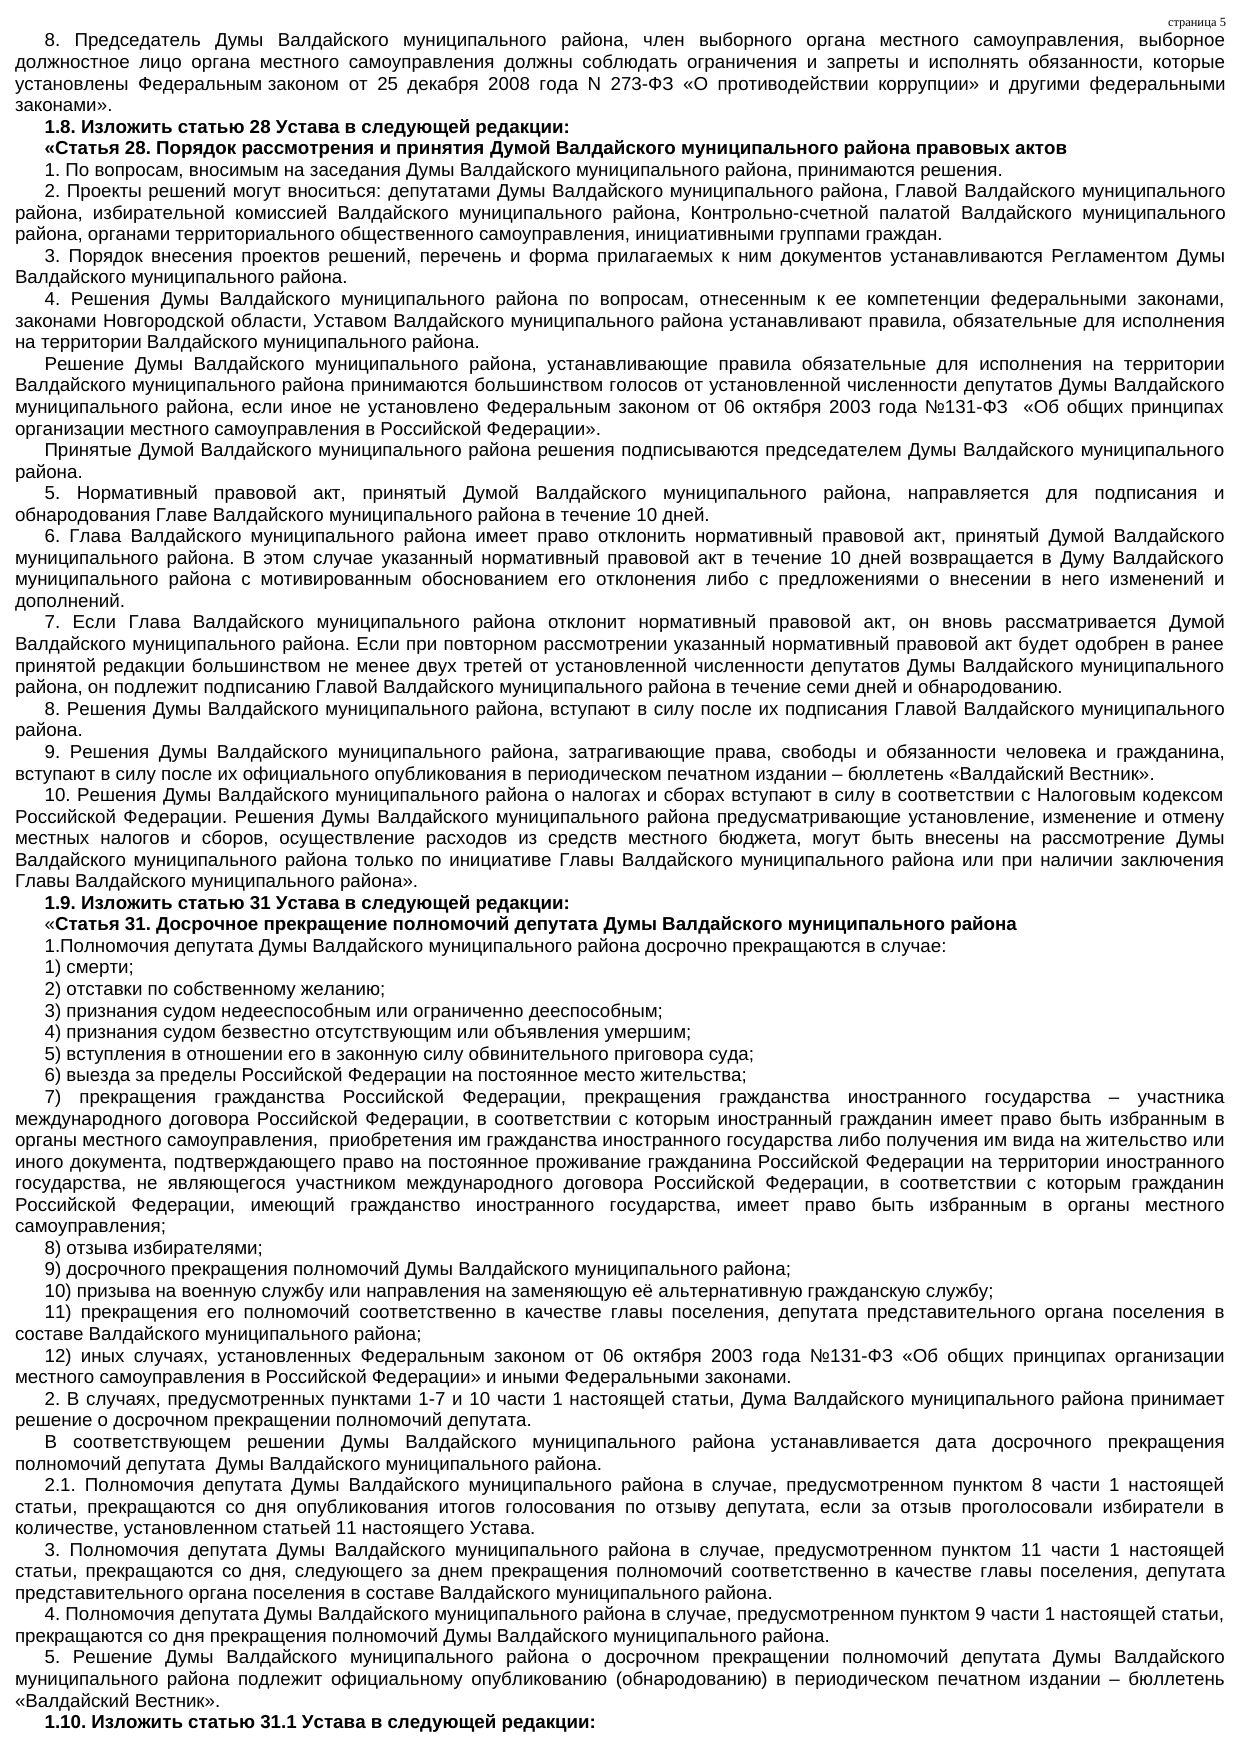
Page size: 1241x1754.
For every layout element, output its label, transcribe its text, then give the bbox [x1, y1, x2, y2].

text 3. Полномочия депутата Думы Валдайского муниципального района в случае, предусмотренном пунктом 11 части 1 настоящей статьи, прекращаются со дня, следующего за днем прекращения полномочий соответственно в качестве главы поселения, депутата представительного органа поселения в составе Валдайского муниципального района. [15, 1538, 1226, 1603]
text 5) вступления в отношении его в законную силу обвинительного приговора суда; [15, 1043, 1226, 1064]
text 5. Решение Думы Валдайского муниципального района о досрочном прекращении полномочий депутата Думы Валдайского муниципального района подлежит официальному опубликованию (обнародованию) в периодическом печатном издании – бюллетень «Валдайский Вестник». [15, 1646, 1226, 1711]
text 9. Решения Думы Валдайского муниципального района, затрагивающие права, свободы и обязанности человека и гражданина, вступают в силу после их официального опубликования в периодическом печатном издании – бюллетень «Валдайский Вестник». [15, 741, 1226, 784]
text 4. Полномочия депутата Думы Валдайского муниципального района в случае, предусмотренном пунктом 9 части 1 настоящей статьи, прекращаются со дня прекращения полномочий Думы Валдайского муниципального района. [15, 1603, 1226, 1646]
text 1) смерти; [15, 956, 1226, 978]
text Решение Думы Валдайского муниципального района, устанавливающие правила обязательные для исполнения на территории Валдайского муниципального района принимаются большинством голосов от установленной численности депутатов Думы Валдайского муниципального района, если иное не установлено Федеральным законом от 06 октября 2003 года №131-ФЗ «Об общих принципах организации местного самоуправления в Российской Федерации». [15, 353, 1226, 439]
text 12) иных случаях, установленных Федеральным законом от 06 октября 2003 года №131-ФЗ «Об общих принципах организации местного самоуправления в Российской Федерации» и иными Федеральными законами. [15, 1344, 1226, 1388]
text 8. Председатель Думы Валдайского муниципального района, член выборного органа местного самоуправления, выборное должностное лицо органа местного самоуправления должны соблюдать ограничения и запреты и исполнять обязанности, которые установлены Федеральным законом от 25 декабря 2008 года N 273-ФЗ «О противодействии коррупции» и другими федеральными законами». [15, 29, 1226, 115]
text 1.9. Изложить статью 31 Устава в следующей редакции: [15, 892, 1226, 913]
text 2) отставки по собственному желанию; [15, 978, 1226, 999]
text 1.10. Изложить статью 31.1 Устава в следующей редакции: [15, 1711, 1226, 1733]
text 1. По вопросам, вносимым на заседания Думы Валдайского муниципального района, принимаются решения. [15, 158, 1226, 180]
text 2.1. Полномочия депутата Думы Валдайского муниципального района в случае, предусмотренном пунктом 8 части 1 настоящей статьи, прекращаются со дня опубликования итогов голосования по отзыву депутата, если за отзыв проголосовали избиратели в количестве, установленном статьей 11 настоящего Устава. [15, 1474, 1226, 1538]
text 4) признания судом безвестно отсутствующим или объявления умершим; [15, 1021, 1226, 1043]
text 1.Полномочия депутата Думы Валдайского муниципального района досрочно прекращаются в случае: [15, 935, 1226, 956]
text Принятые Думой Валдайского муниципального района решения подписываются председателем Думы Валдайского муниципального района. [15, 439, 1226, 482]
text 2. Проекты решений могут вноситься: депутатами Думы Валдайского муниципального района, Главой Валдайского муниципального района, избирательной комиссией Валдайского муниципального района, Контрольно-счетной палатой Валдайского муниципального района, органами территориального общественного самоуправления, инициативными группами граждан. [15, 180, 1226, 245]
text 1.8. Изложить статью 28 Устава в следующей редакции: [15, 115, 1226, 137]
text 7. Если Глава Валдайского муниципального района отклонит нормативный правовой акт, он вновь рассматривается Думой Валдайского муниципального района. Если при повторном рассмотрении указанный нормативный правовой акт будет одобрен в ранее принятой редакции большинством не менее двух третей от установленной численности депутатов Думы Валдайского муниципального района, он подлежит подписанию Главой Валдайского муниципального района в течение семи дней и обнародованию. [15, 611, 1226, 698]
text 6) выезда за пределы Российской Федерации на постоянное место жительства; [15, 1064, 1226, 1086]
text 9) досрочного прекращения полномочий Думы Валдайского муниципального района; [15, 1258, 1226, 1280]
text 3) признания судом недееспособным или ограниченно дееспособным; [15, 999, 1226, 1021]
text В соответствующем решении Думы Валдайского муниципального района устанавливается дата досрочного прекращения полномочий депутата Думы Валдайского муниципального района. [15, 1431, 1226, 1474]
text 3. Порядок внесения проектов решений, перечень и форма прилагаемых к ним документов устанавливаются Регламентом Думы Валдайского муниципального района. [15, 245, 1226, 288]
text 2. В случаях, предусмотренных пунктами 1-7 и 10 части 1 настоящей статьи, Дума Валдайского муниципального района принимает решение о досрочном прекращении полномочий депутата. [15, 1388, 1226, 1431]
text 5. Нормативный правовой акт, принятый Думой Валдайского муниципального района, направляется для подписания и обнародования Главе Валдайского муниципального района в течение 10 дней. [15, 482, 1226, 525]
text 7) прекращения гражданства Российской Федерации, прекращения гражданства иностранного государства – участника международного договора Российской Федерации, в соответствии с которым иностранный гражданин имеет право быть избранным в органы местного самоуправления, приобретения им гражданства иностранного государства либо получения им вида на жительство или иного документа, подтверждающего право на постоянное проживание гражданина Российской Федерации на территории иностранного государства, не являющегося участником международного договора Российской Федерации, в соответствии с которым гражданин Российской Федерации, имеющий гражданство иностранного государства, имеет право быть избранным в органы местного самоуправления; [15, 1086, 1226, 1237]
text 11) прекращения его полномочий соответственно в качестве главы поселения, депутата представительного органа поселения в составе Валдайского муниципального района; [15, 1301, 1226, 1344]
text 4. Решения Думы Валдайского муниципального района по вопросам, отнесенным к ее компетенции федеральными законами, законами Новгородской области, Уставом Валдайского муниципального района устанавливают правила, обязательные для исполнения на территории Валдайского муниципального района. [15, 288, 1226, 353]
text 8) отзыва избирателями; [15, 1237, 1226, 1258]
text «Статья 28. Порядок рассмотрения и принятия Думой Валдайского муниципального района правовых актов [15, 137, 1226, 158]
text «Статья 31. Досрочное прекращение полномочий депутата Думы Валдайского муниципального района [15, 913, 1226, 935]
text 8. Решения Думы Валдайского муниципального района, вступают в силу после их подписания Главой Валдайского муниципального района. [15, 698, 1226, 741]
text 6. Глава Валдайского муниципального района имеет право отклонить нормативный правовой акт, принятый Думой Валдайского муниципального района. В этом случае указанный нормативный правовой акт в течение 10 дней возвращается в Думу Валдайского муниципального района с мотивированным обоснованием его отклонения либо с предложениями о внесении в него изменений и дополнений. [15, 525, 1226, 611]
text 10. Решения Думы Валдайского муниципального района о налогах и сборах вступают в силу в соответствии с Налоговым кодексом Российской Федерации. Решения Думы Валдайского муниципального района предусматривающие установление, изменение и отмену местных налогов и сборов, осуществление расходов из средств местного бюджета, могут быть внесены на рассмотрение Думы Валдайского муниципального района только по инициативе Главы Валдайского муниципального района или при наличии заключения Главы Валдайского муниципального района». [15, 784, 1226, 892]
text 10) призыва на военную службу или направления на заменяющую её альтернативную гражданскую службу; [15, 1280, 1226, 1301]
